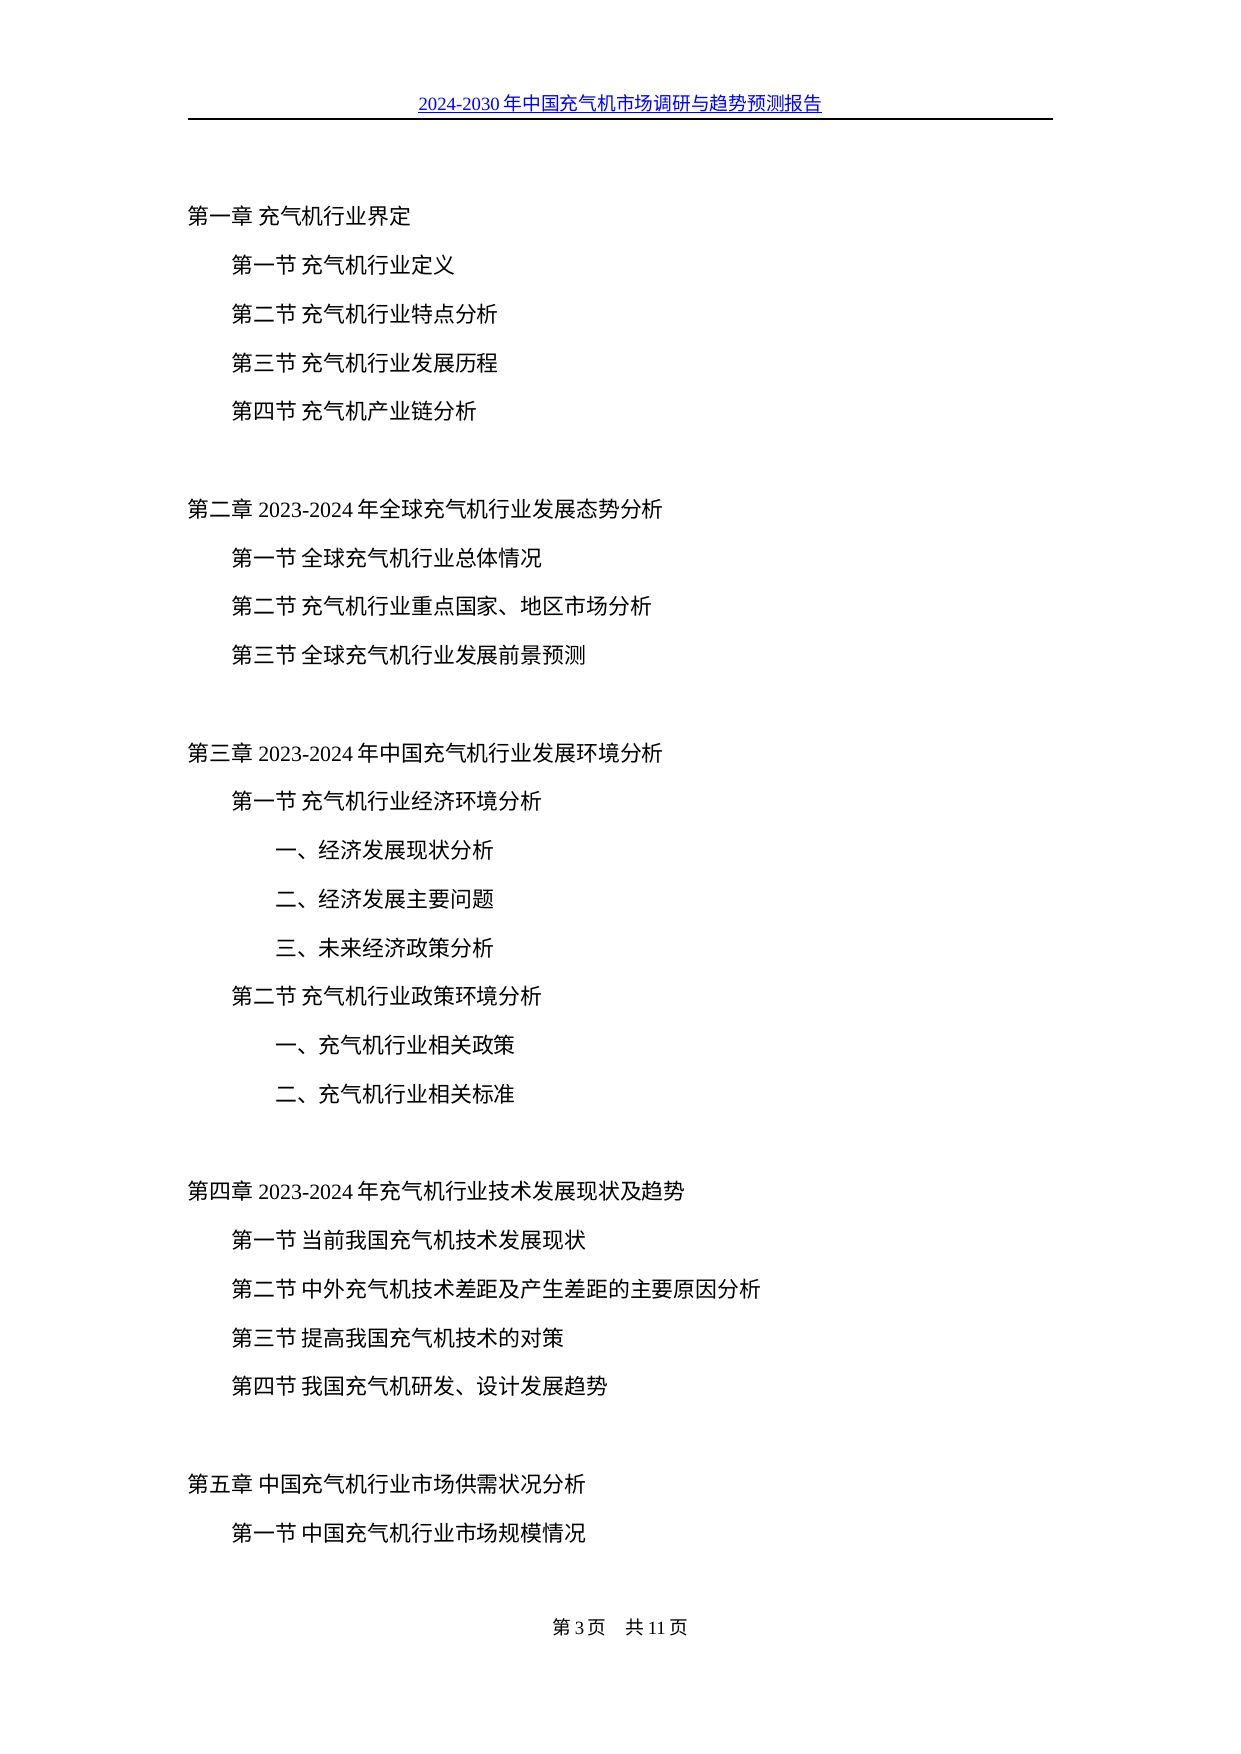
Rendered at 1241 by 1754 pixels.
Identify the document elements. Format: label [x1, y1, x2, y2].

text [187, 150, 1053, 1548]
